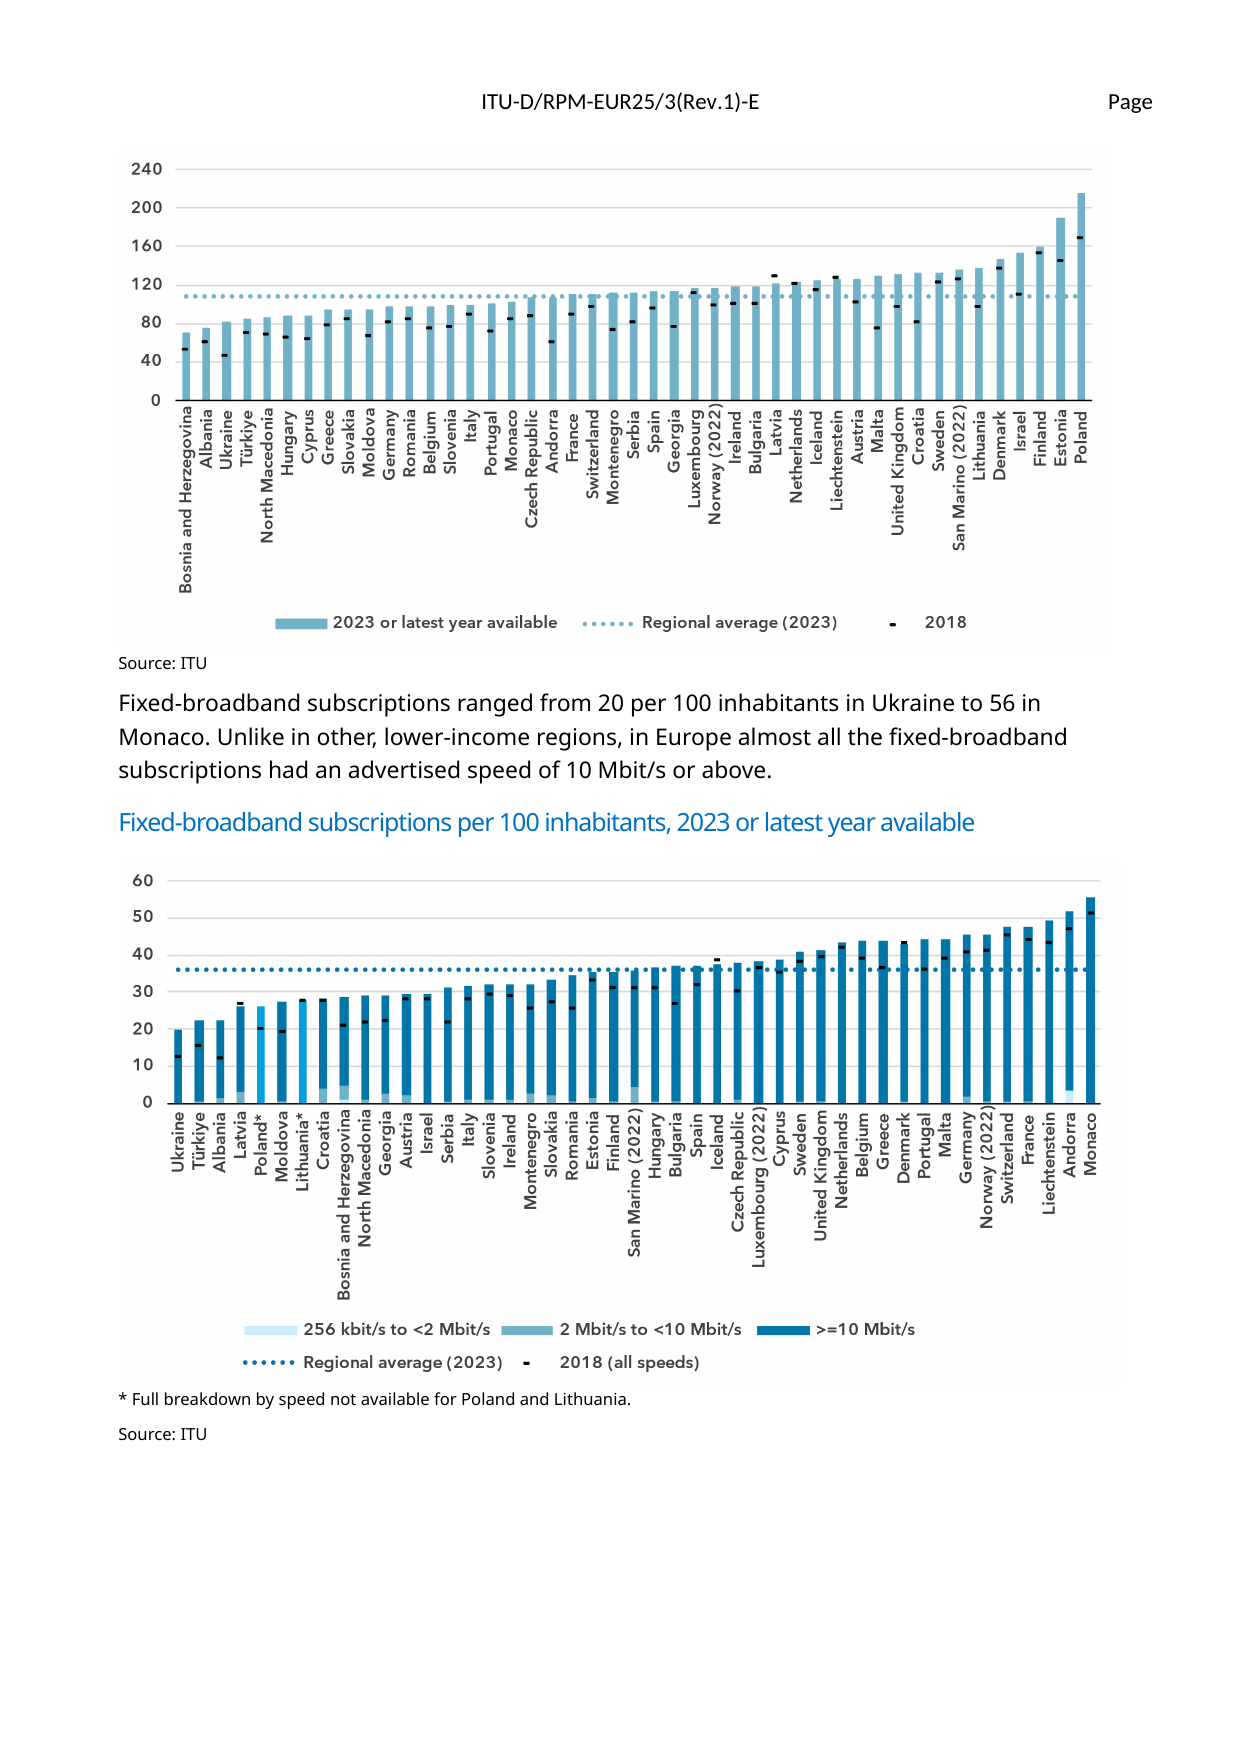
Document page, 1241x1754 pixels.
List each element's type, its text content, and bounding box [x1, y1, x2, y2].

picture [118, 858, 1123, 1388]
text Fixed-broadband subscriptions per 100 inhabitants, 2023 or latest year available [118, 804, 1122, 839]
picture [118, 147, 1114, 652]
text Fixed-broadband subscriptions ranged from 20 per 100 inhabitants in Ukraine to 56 in Monaco. Unlike in other, lower-income regions, in Europe almost all the fixed-broadband subscriptions had an advertised speed of 10 Mbit/s or above. [118, 687, 1122, 785]
text Source: ITU [118, 1423, 1122, 1446]
text * Full breakdown by speed not available for Poland and Lithuania. [118, 1388, 1122, 1410]
